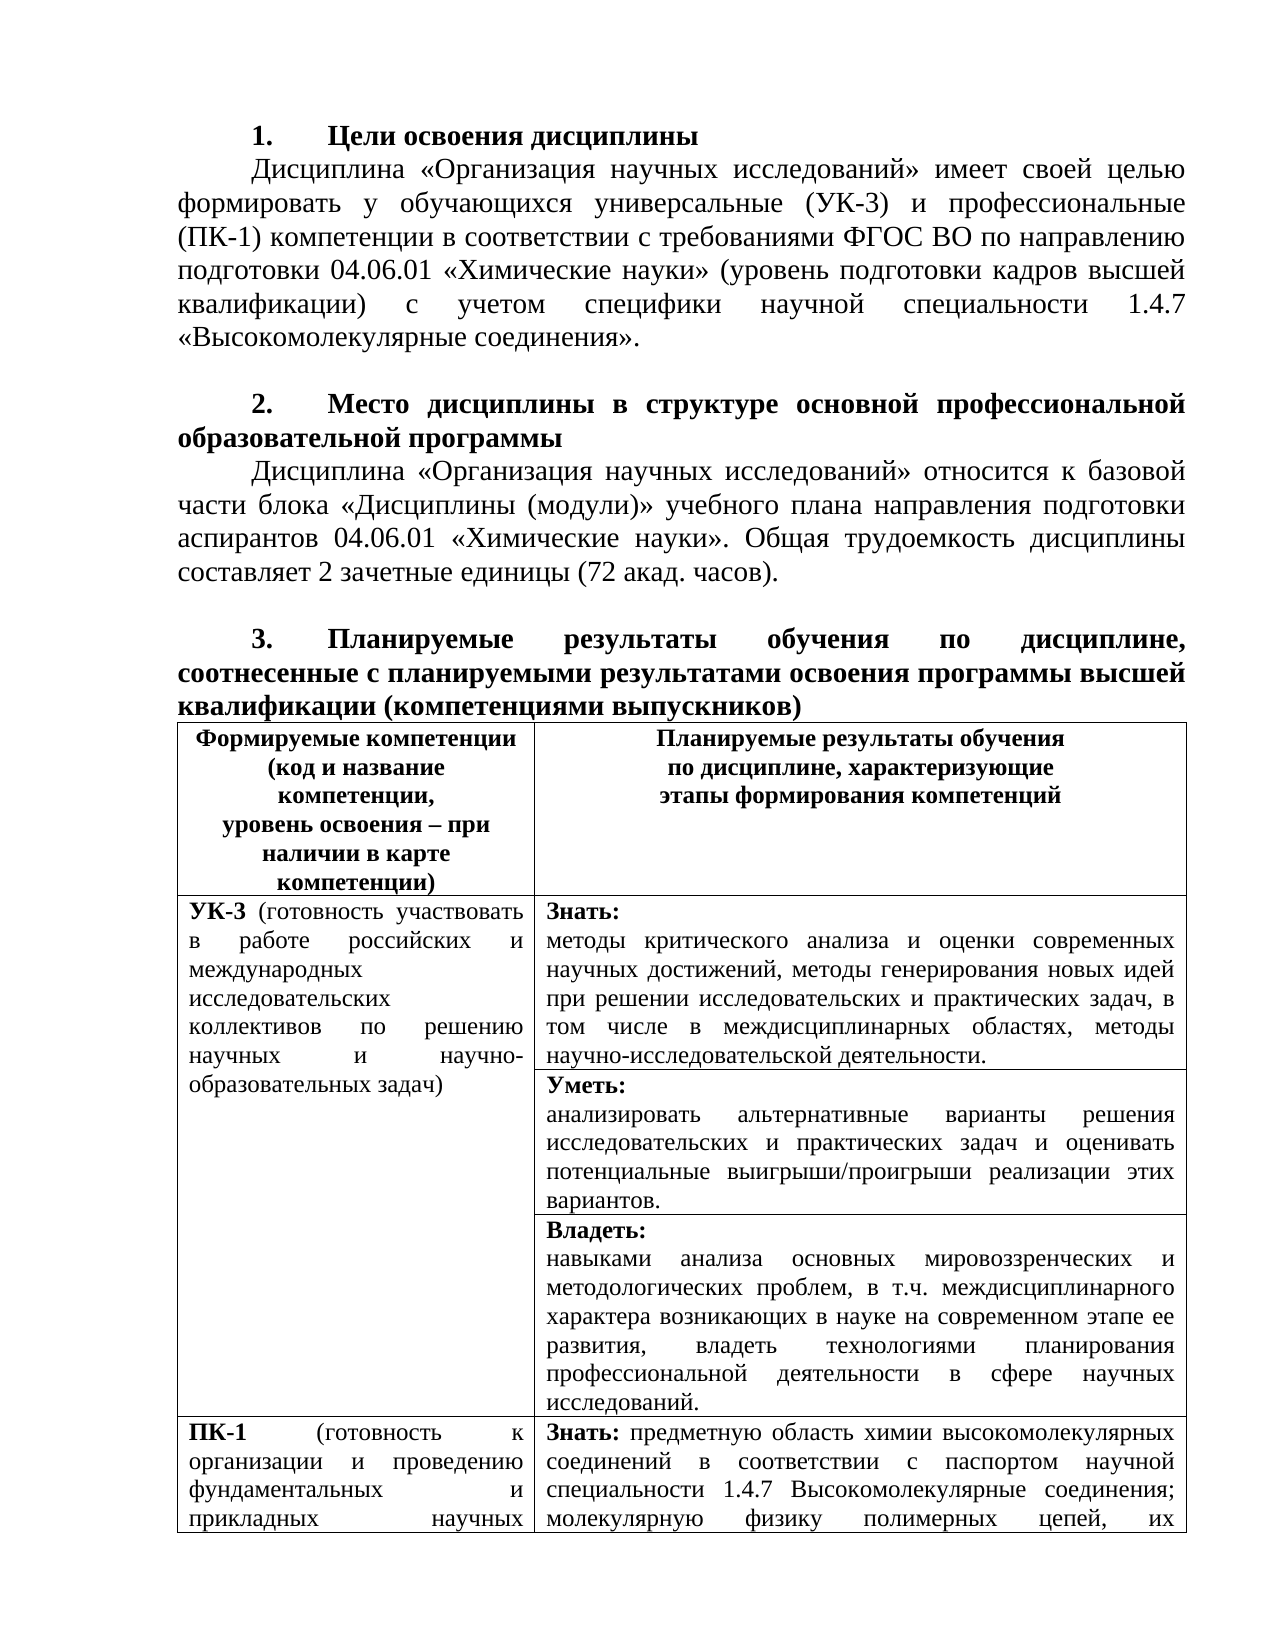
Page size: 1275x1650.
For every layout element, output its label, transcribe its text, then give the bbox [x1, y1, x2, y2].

list Цели освоения дисциплины [177, 118, 1186, 152]
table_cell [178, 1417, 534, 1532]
text Дисциплина «Организация научных исследований» имеет своей целью формировать у обучающихся универсальные (УК-3) и профессиональные (ПК-1) компетенции в соответствии с требованиями ФГОС ВО по направлению подготовки 04.06.01 «Химические науки» (уровень подготовки кадров высшей квалификации) с учетом специфики научной специальности 1.4.7 «Высокомолекулярные соединения». [177, 152, 1186, 353]
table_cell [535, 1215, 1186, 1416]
list Планируемые результаты обучения по дисциплине, соотнесенные с планируемыми результатами освоения программы высшей квалификации (компетенциями выпускников) [177, 621, 1186, 722]
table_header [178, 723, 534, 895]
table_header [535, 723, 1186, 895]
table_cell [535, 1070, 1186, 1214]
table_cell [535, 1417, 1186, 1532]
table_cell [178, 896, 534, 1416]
text Дисциплина «Организация научных исследований» относится к базовой части блока «Дисциплины (модули)» учебного плана направления подготовки аспирантов 04.06.01 «Химические науки». Общая трудоемкость дисциплины составляет 2 зачетные единицы (72 акад. часов). [177, 453, 1186, 588]
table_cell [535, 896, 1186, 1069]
list Место дисциплины в структуре основной профессиональной образовательной программы [177, 386, 1186, 453]
